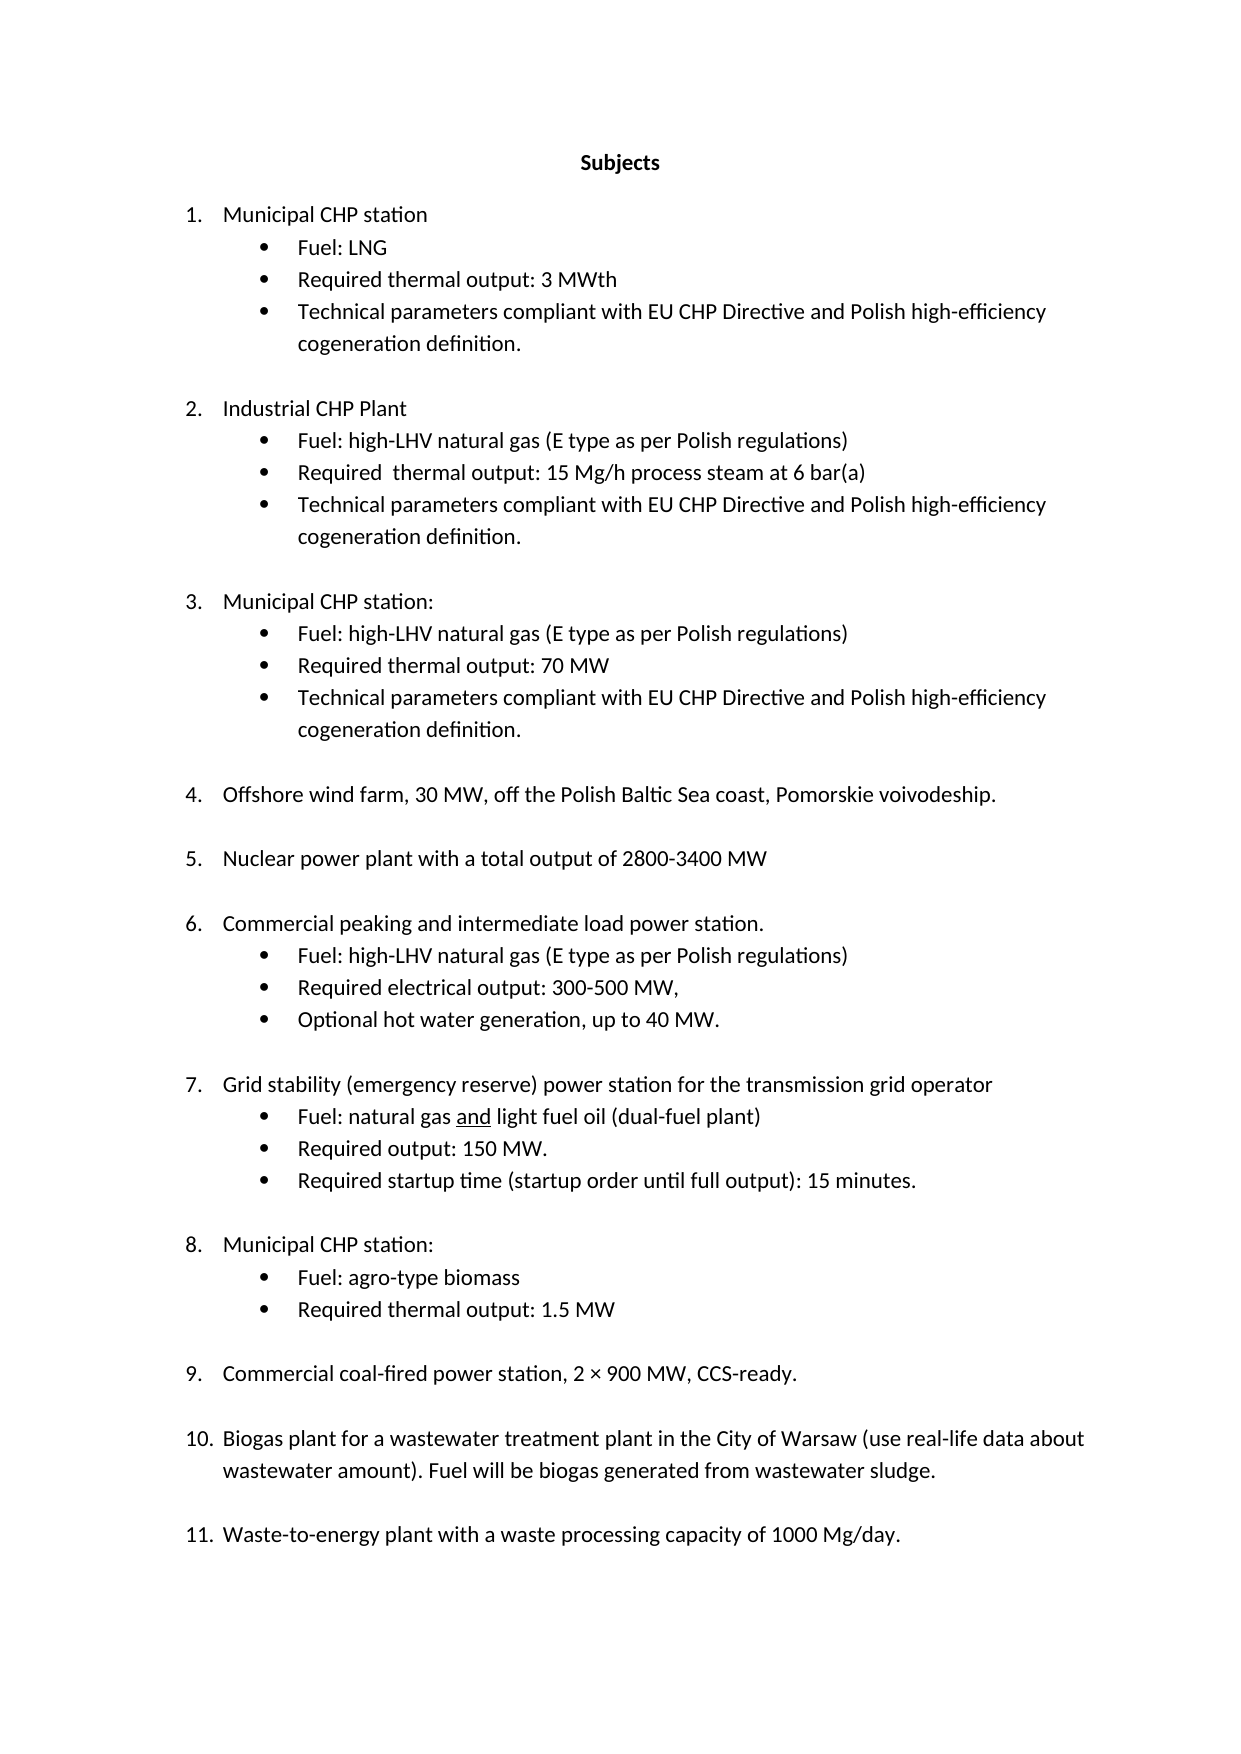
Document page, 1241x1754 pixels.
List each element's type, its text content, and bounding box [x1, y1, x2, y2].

list Grid stability (emergency reserve) power station for the transmission grid operator [185, 1070, 1093, 1098]
list Required thermal output: 3 MWth [260, 265, 1093, 293]
list Required thermal output: 1.5 MW [260, 1295, 1093, 1323]
list Required thermal output: 70 MW [260, 651, 1093, 679]
list Technical parameters compliant with EU CHP Directive and Polish high-efficiency cogeneration definition. [260, 490, 1093, 583]
list Fuel: high-LHV natural gas (E type as per Polish regulations) [260, 619, 1093, 647]
list Commercial peaking and intermediate load power station. [185, 909, 1093, 937]
list Required thermal output: 15 Mg/h process steam at 6 bar(a) [260, 458, 1093, 486]
list Commercial coal-fired power station, 2 × 900 MW, CCS-ready. [185, 1359, 1093, 1387]
list Nuclear power plant with a total output of 2800-3400 MW [185, 844, 1093, 904]
list Fuel: LNG [260, 233, 1093, 261]
list Required output: 150 MW. [260, 1134, 1093, 1162]
list Municipal CHP station: [185, 1231, 1093, 1259]
list Offshore wind farm, 30 MW, off the Polish Baltic Sea coast, Pomorskie voivodeship. [185, 780, 1093, 840]
list Fuel: high-LHV natural gas (E type as per Polish regulations) [260, 426, 1093, 454]
list Fuel: high-LHV natural gas (E type as per Polish regulations) [260, 941, 1093, 969]
list Biogas plant for a wastewater treatment plant in the City of Warsaw (use real-life data about wastewater amount). Fuel will be biogas generated from wastewater sludge. [185, 1424, 1093, 1484]
list Municipal CHP station [185, 201, 1093, 229]
list Fuel: agro-type biomass [260, 1263, 1093, 1291]
list Technical parameters compliant with EU CHP Directive and Polish high-efficiency cogeneration definition. [260, 297, 1093, 357]
list Fuel: natural gas and light fuel oil (dual-fuel plant) [260, 1102, 1093, 1130]
list Optional hot water generation, up to 40 MW. [260, 1005, 1093, 1066]
list Required startup time (startup order until full output): 15 minutes. [260, 1166, 1093, 1226]
list Required electrical output: 300-500 MW, [260, 973, 1093, 1001]
list Industrial CHP Plant [185, 394, 1093, 422]
list Technical parameters compliant with EU CHP Directive and Polish high-efficiency cogeneration definition. [260, 683, 1093, 776]
text Subjects [148, 148, 1093, 176]
list Waste-to-energy plant with a waste processing capacity of 1000 Mg/day. [185, 1520, 1093, 1548]
list Municipal CHP station: [185, 587, 1093, 615]
